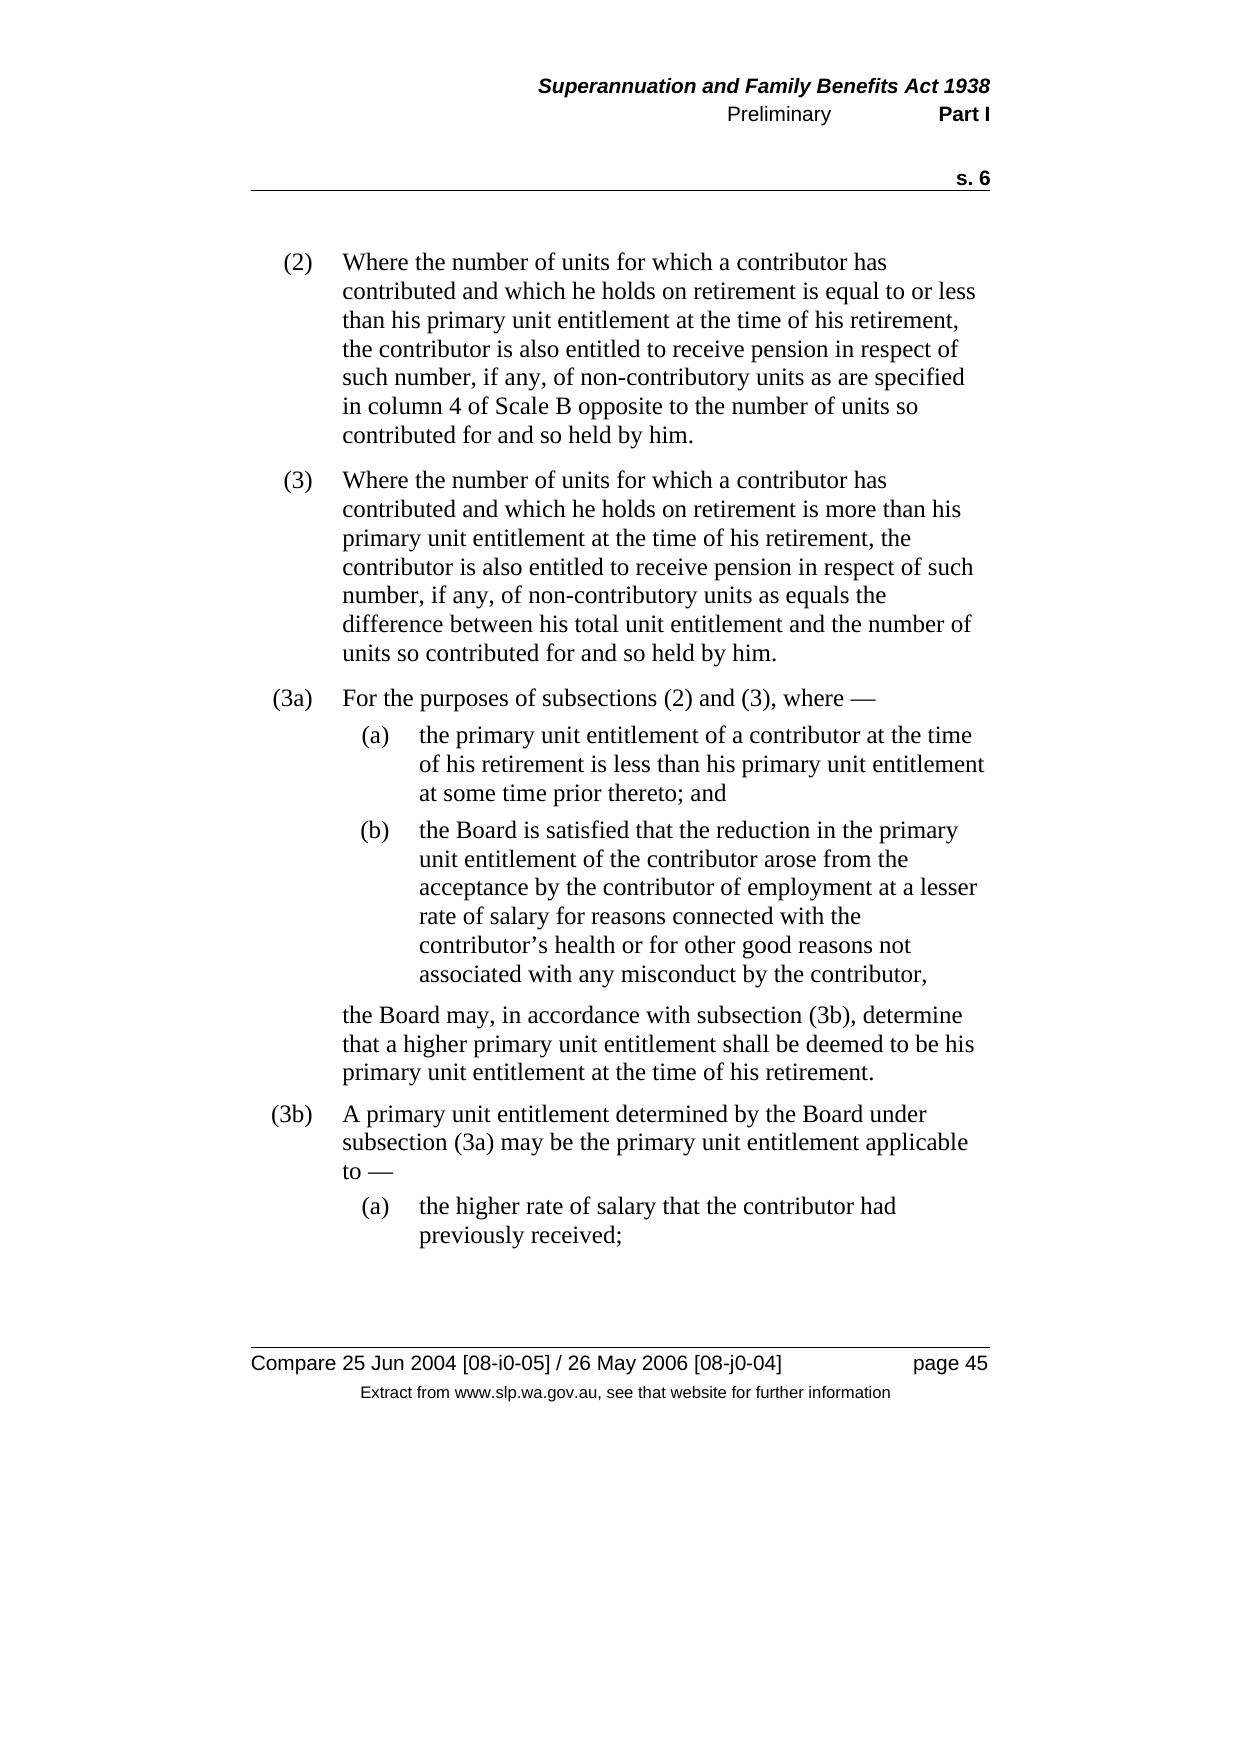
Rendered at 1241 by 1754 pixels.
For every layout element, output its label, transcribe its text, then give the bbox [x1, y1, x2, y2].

text (3) Where the number of units for which a contributor has contributed and which he holds on retirement is more than his primary unit entitlement at the time of his retirement, the contributor is also entitled to receive pension in respect of such number, if any, of non-contributory units as equals the difference between his total unit entitlement and the number of units so contributed for and so held by him. [251, 465, 990, 667]
text (2) Where the number of units for which a contributor has contributed and which he holds on retirement is equal to or less than his primary unit entitlement at the time of his retirement, the contributor is also entitled to receive pension in respect of such number, if any, of non-contributory units as are specified in column 4 of Scale B opposite to the number of units so contributed for and so held by him. [251, 247, 990, 449]
text (3a) For the purposes of subsections (2) and (3), where — [251, 683, 990, 712]
text (3b) A primary unit entitlement determined by the Board under subsection (3a) may be the primary unit entitlement applicable to — [251, 1099, 990, 1185]
text (a) the primary unit entitlement of a contributor at the time of his retirement is less than his primary unit entitlement at some time prior thereto; and [251, 720, 990, 807]
text the Board may, in accordance with subsection (3b), determine that a higher primary unit entitlement shall be deemed to be his primary unit entitlement at the time of his retirement. [251, 1000, 990, 1086]
text (a) the higher rate of salary that the contributor had previously received; [251, 1191, 990, 1249]
text (b) the Board is satisfied that the reduction in the primary unit entitlement of the contributor arose from the acceptance by the contributor of employment at a lesser rate of salary for reasons connected with the contributor’s health or for other good reasons not associated with any misconduct by the contributor, [251, 815, 990, 987]
